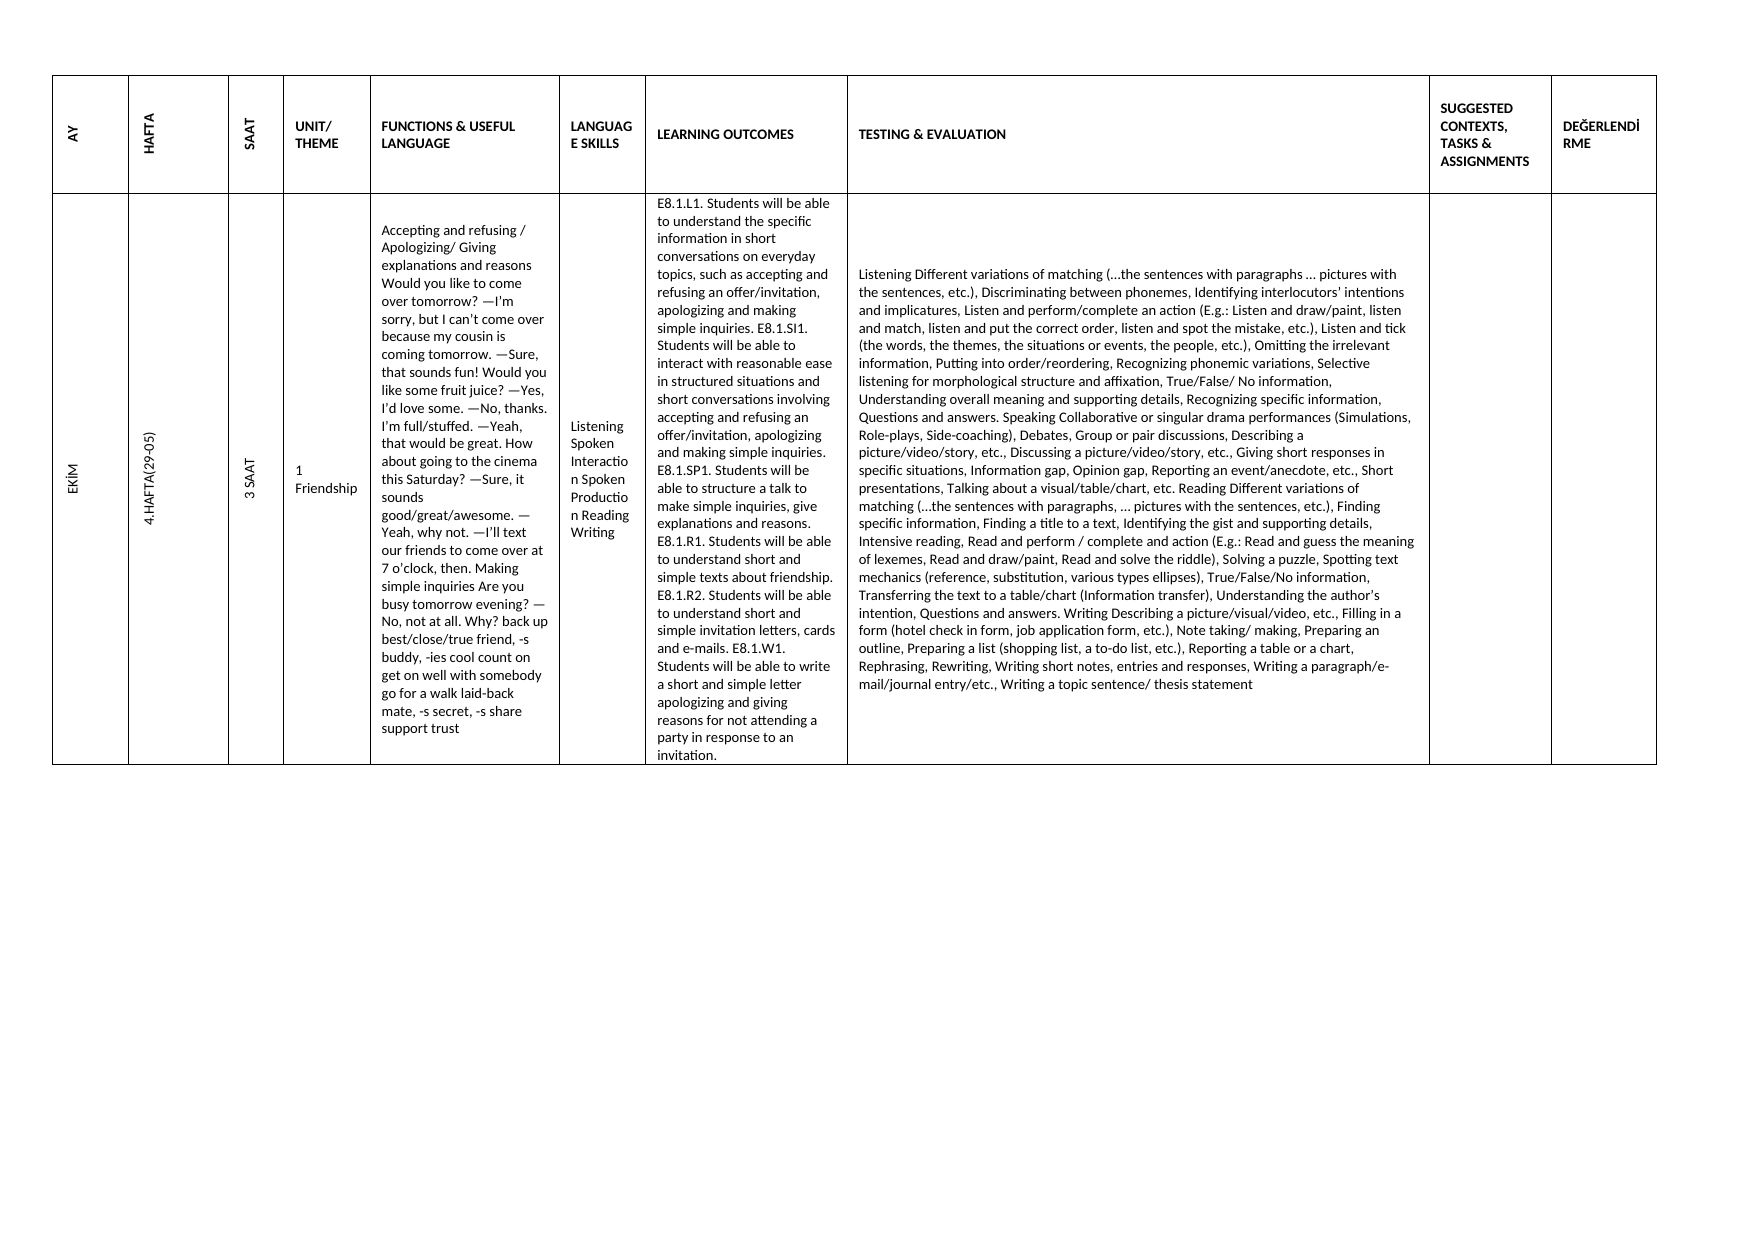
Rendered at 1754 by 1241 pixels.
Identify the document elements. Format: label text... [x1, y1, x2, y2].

table_header FUNCTIONS & USEFUL LANGUAGE [371, 76, 559, 193]
table_cell 1 Friendship [284, 194, 370, 764]
table_header HAFTA [129, 76, 228, 193]
table_header LANGUAGE SKILLS [560, 76, 645, 193]
table_cell E8.1.L1. Students will be able to understand the specific information in short conversations on everyday topics, such as accepting and refusing an offer/invitation, apologizing and making simple inquiries. E8.1.SI1. Students will be able to interact with reasonable ease in structured situations and short conversations involving accepting and refusing an offer/invitation, apologizing and making simple inquiries. E8.1.SP1. Students will be able to structure a talk to make simple inquiries, give explanations and reasons. E8.1.R1. Students will be able to understand short and simple texts about friendship. E8.1.R2. Students will be able to understand short and simple invitation letters, cards and e-mails. E8.1.W1. Students will be able to write a short and simple letter apologizing and giving reasons for not attending a party in response to an invitation. [646, 194, 847, 764]
table_header DEĞERLENDİRME [1552, 76, 1656, 193]
table_cell Listening Different variations of matching (…the sentences with paragraphs … pictures with the sentences, etc.), Discriminating between phonemes, Identifying interlocutors’ intentions and implicatures, Listen and perform/complete an action (E.g.: Listen and draw/paint, listen and match, listen and put the correct order, listen and spot the mistake, etc.), Listen and tick (the words, the themes, the situations or events, the people, etc.), Omitting the irrelevant information, Putting into order/reordering, Recognizing phonemic variations, Selective listening for morphological structure and affixation, True/False/ No information, Understanding overall meaning and supporting details, Recognizing specific information, Questions and answers. Speaking Collaborative or singular drama performances (Simulations, Role-plays, Side-coaching), Debates, Group or pair discussions, Describing a picture/video/story, etc., Discussing a picture/video/story, etc., Giving short responses in specific situations, Information gap, Opinion gap, Reporting an event/anecdote, etc., Short presentations, Talking about a visual/table/chart, etc. Reading Different variations of matching (…the sentences with paragraphs, … pictures with the sentences, etc.), Finding specific information, Finding a title to a text, Identifying the gist and supporting details, Intensive reading, Read and perform / complete and action (E.g.: Read and guess the meaning of lexemes, Read and draw/paint, Read and solve the riddle), Solving a puzzle, Spotting text mechanics (reference, substitution, various types ellipses), True/False/No information, Transferring the text to a table/chart (Information transfer), Understanding the author’s intention, Questions and answers. Writing Describing a picture/visual/video, etc., Filling in a form (hotel check in form, job application form, etc.), Note taking/ making, Preparing an outline, Preparing a list (shopping list, a to-do list, etc.), Reporting a table or a chart, Rephrasing, Rewriting, Writing short notes, entries and responses, Writing a paragraph/e-mail/journal entry/etc., Writing a topic sentence/ thesis statement [848, 194, 1429, 764]
table_cell Accepting and refusing / Apologizing/ Giving explanations and reasons Would you like to come over tomorrow? —I’m sorry, but I can’t come over because my cousin is coming tomorrow. —Sure, that sounds fun! Would you like some fruit juice? —Yes, I’d love some. —No, thanks. I’m full/stuffed. —Yeah, that would be great. How about going to the cinema this Saturday? —Sure, it sounds good/great/awesome. —Yeah, why not. —I’ll text our friends to come over at 7 o’clock, then. Making simple inquiries Are you busy tomorrow evening? —No, not at all. Why? back up best/close/true friend, -s buddy, -ies cool count on get on well with somebody go for a walk laid-back mate, -s secret, -s share support trust [371, 194, 559, 764]
table_cell EKİM [53, 194, 128, 764]
table_cell 3 SAAT [229, 194, 283, 764]
table_header UNIT/THEME [284, 76, 370, 193]
table_cell Listening Spoken Interaction Spoken Production Reading Writing [560, 194, 645, 764]
table_header TESTING & EVALUATION [848, 76, 1429, 193]
table_header SAAT [229, 76, 283, 193]
table_header LEARNING OUTCOMES [646, 76, 847, 193]
table_cell 4.HAFTA(29-05) [129, 194, 228, 764]
table_cell [1430, 194, 1551, 764]
table_header SUGGESTED CONTEXTS, TASKS & ASSIGNMENTS [1430, 76, 1551, 193]
table_cell [1552, 194, 1656, 764]
table_header AY [53, 76, 128, 193]
